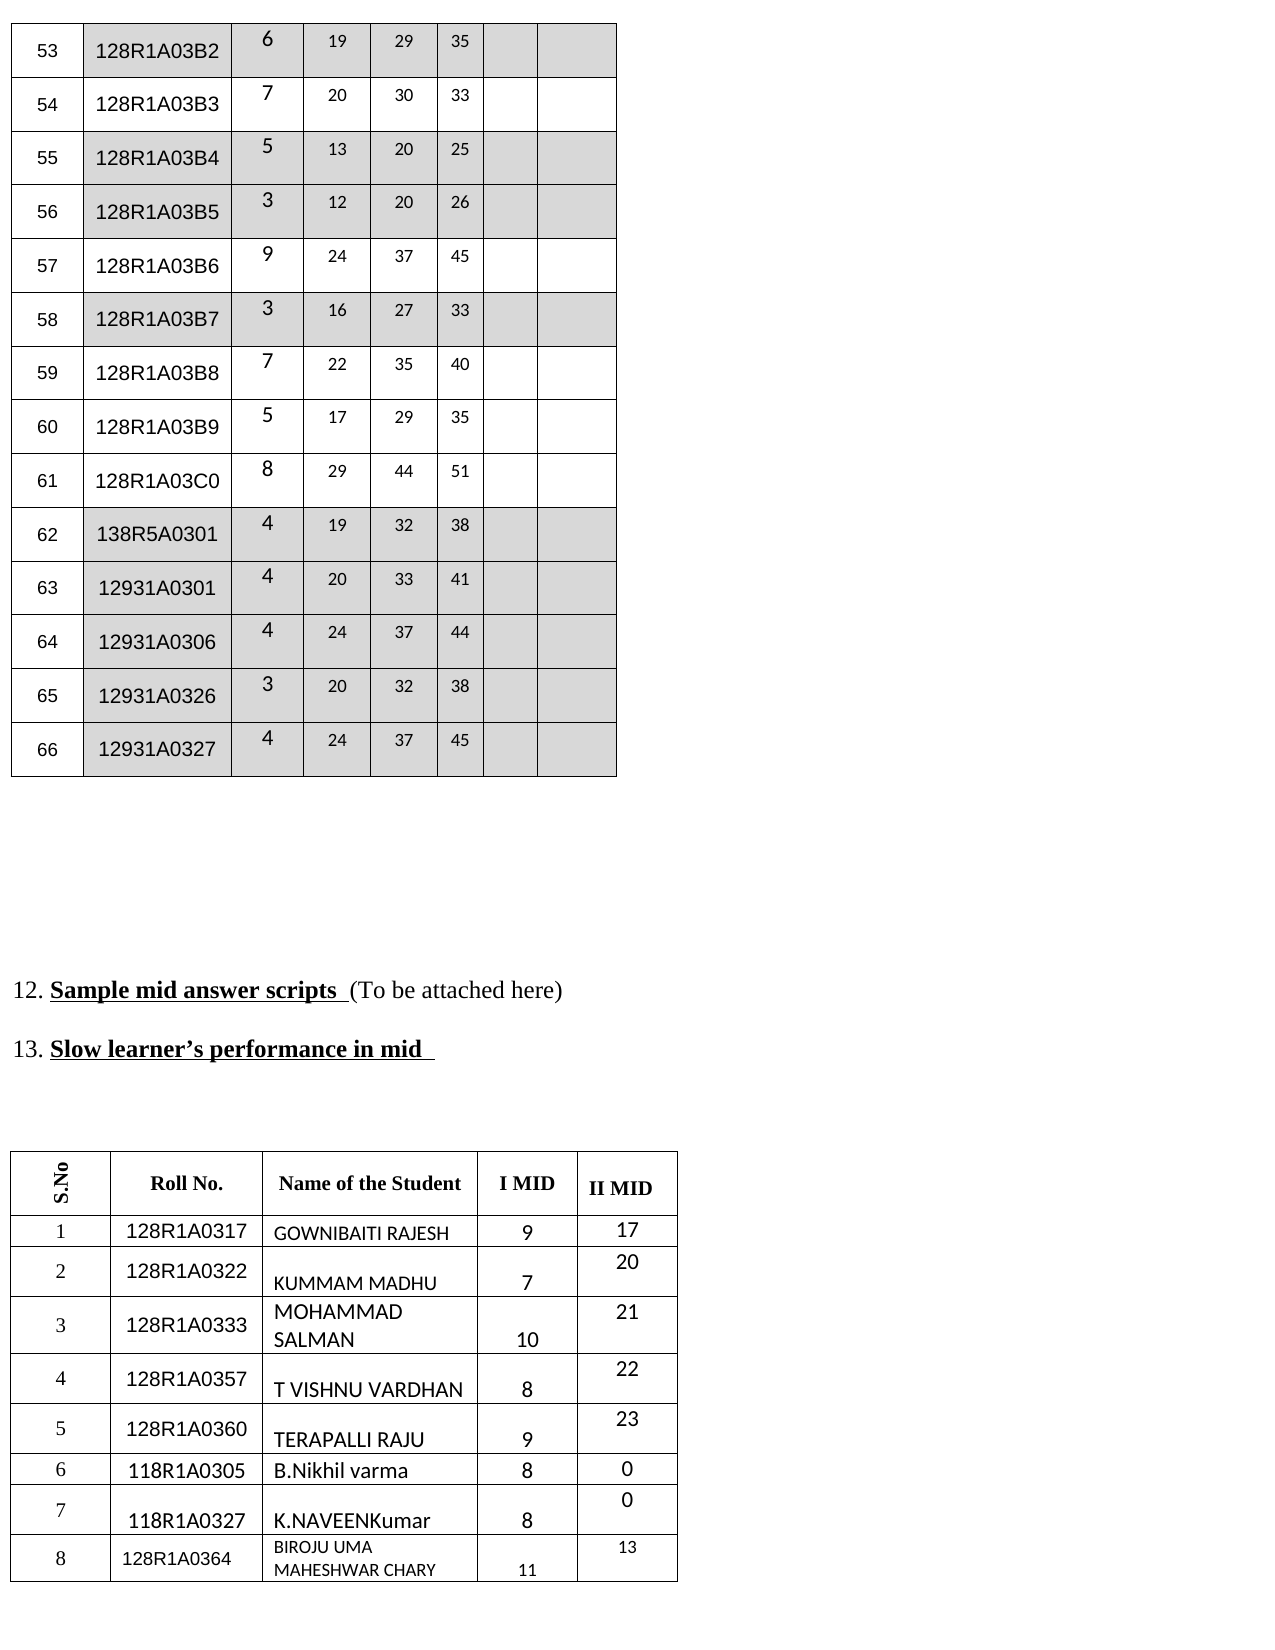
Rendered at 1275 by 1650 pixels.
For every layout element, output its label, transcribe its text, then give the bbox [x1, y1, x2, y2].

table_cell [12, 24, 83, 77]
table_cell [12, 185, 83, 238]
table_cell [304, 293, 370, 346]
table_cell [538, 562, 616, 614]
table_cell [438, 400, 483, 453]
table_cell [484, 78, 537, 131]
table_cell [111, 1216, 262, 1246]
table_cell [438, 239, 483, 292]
list Slow learner’s performance in mid [12, 1034, 1196, 1062]
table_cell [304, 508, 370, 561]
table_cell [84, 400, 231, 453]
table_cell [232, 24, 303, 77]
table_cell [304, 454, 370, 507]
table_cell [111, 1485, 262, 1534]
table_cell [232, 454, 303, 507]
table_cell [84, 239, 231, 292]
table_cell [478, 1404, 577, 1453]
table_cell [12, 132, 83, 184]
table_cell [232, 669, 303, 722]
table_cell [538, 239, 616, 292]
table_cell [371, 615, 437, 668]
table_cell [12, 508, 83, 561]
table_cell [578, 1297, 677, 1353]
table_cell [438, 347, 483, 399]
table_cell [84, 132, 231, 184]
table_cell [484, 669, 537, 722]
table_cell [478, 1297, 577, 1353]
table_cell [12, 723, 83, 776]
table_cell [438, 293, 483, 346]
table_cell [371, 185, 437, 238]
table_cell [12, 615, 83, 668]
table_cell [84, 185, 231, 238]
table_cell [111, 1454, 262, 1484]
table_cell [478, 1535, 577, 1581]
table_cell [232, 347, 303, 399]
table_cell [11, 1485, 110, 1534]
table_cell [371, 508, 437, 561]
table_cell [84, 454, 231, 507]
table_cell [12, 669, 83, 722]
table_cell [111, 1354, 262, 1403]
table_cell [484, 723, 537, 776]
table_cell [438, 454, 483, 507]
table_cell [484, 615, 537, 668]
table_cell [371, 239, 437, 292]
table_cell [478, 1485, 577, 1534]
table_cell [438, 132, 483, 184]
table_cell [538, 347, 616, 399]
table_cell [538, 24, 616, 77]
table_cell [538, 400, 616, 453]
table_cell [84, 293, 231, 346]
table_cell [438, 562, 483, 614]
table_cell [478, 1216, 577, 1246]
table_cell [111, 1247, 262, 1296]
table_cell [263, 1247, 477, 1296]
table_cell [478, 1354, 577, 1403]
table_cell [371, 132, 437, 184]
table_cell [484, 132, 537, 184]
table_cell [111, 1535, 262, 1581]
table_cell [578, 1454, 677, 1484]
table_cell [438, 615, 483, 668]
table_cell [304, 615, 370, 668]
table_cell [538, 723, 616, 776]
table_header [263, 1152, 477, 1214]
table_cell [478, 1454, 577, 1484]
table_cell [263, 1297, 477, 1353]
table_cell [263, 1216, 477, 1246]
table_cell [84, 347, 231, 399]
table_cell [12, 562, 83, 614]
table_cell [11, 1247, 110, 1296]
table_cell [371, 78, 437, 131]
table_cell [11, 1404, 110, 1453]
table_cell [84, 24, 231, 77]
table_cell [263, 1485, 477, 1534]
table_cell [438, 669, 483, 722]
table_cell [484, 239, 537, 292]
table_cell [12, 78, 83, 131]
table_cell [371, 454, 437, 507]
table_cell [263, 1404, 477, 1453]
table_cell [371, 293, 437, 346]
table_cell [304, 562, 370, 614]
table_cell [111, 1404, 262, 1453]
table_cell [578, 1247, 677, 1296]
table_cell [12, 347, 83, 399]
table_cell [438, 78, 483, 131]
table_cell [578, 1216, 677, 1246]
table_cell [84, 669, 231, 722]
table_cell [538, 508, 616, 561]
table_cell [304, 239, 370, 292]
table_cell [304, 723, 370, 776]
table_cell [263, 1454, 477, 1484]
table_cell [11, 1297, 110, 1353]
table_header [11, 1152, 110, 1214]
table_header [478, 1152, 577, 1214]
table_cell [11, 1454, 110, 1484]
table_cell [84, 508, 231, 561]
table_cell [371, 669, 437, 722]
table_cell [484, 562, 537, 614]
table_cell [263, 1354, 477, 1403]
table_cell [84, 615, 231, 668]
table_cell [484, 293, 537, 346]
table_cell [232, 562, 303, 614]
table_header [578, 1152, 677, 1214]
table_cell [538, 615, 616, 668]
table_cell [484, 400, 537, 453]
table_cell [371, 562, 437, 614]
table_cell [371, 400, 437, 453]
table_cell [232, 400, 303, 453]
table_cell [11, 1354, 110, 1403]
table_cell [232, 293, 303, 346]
list Sample mid answer scripts (To be attached here) [12, 976, 1196, 1004]
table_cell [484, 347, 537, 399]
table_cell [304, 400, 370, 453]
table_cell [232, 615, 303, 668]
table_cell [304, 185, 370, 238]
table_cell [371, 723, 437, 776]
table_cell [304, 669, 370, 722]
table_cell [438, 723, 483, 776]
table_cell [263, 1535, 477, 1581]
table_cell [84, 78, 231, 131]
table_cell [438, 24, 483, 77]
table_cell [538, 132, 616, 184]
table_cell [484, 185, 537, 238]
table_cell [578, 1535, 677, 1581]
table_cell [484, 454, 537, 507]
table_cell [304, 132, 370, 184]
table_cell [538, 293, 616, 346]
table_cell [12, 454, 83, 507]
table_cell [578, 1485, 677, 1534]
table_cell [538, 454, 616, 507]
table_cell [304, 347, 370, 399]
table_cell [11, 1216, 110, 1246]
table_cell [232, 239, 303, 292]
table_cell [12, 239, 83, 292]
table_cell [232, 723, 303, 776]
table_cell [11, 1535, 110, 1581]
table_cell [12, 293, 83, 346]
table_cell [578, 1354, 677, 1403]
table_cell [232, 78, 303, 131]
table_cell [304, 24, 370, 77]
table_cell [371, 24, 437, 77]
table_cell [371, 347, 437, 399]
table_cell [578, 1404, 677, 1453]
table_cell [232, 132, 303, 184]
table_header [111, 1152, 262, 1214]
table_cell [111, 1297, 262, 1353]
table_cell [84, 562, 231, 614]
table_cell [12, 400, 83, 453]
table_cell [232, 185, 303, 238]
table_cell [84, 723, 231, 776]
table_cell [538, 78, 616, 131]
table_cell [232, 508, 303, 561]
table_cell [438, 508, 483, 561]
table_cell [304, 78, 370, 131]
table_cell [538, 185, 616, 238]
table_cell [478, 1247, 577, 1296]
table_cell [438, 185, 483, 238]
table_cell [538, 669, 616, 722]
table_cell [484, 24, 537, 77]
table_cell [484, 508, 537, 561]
